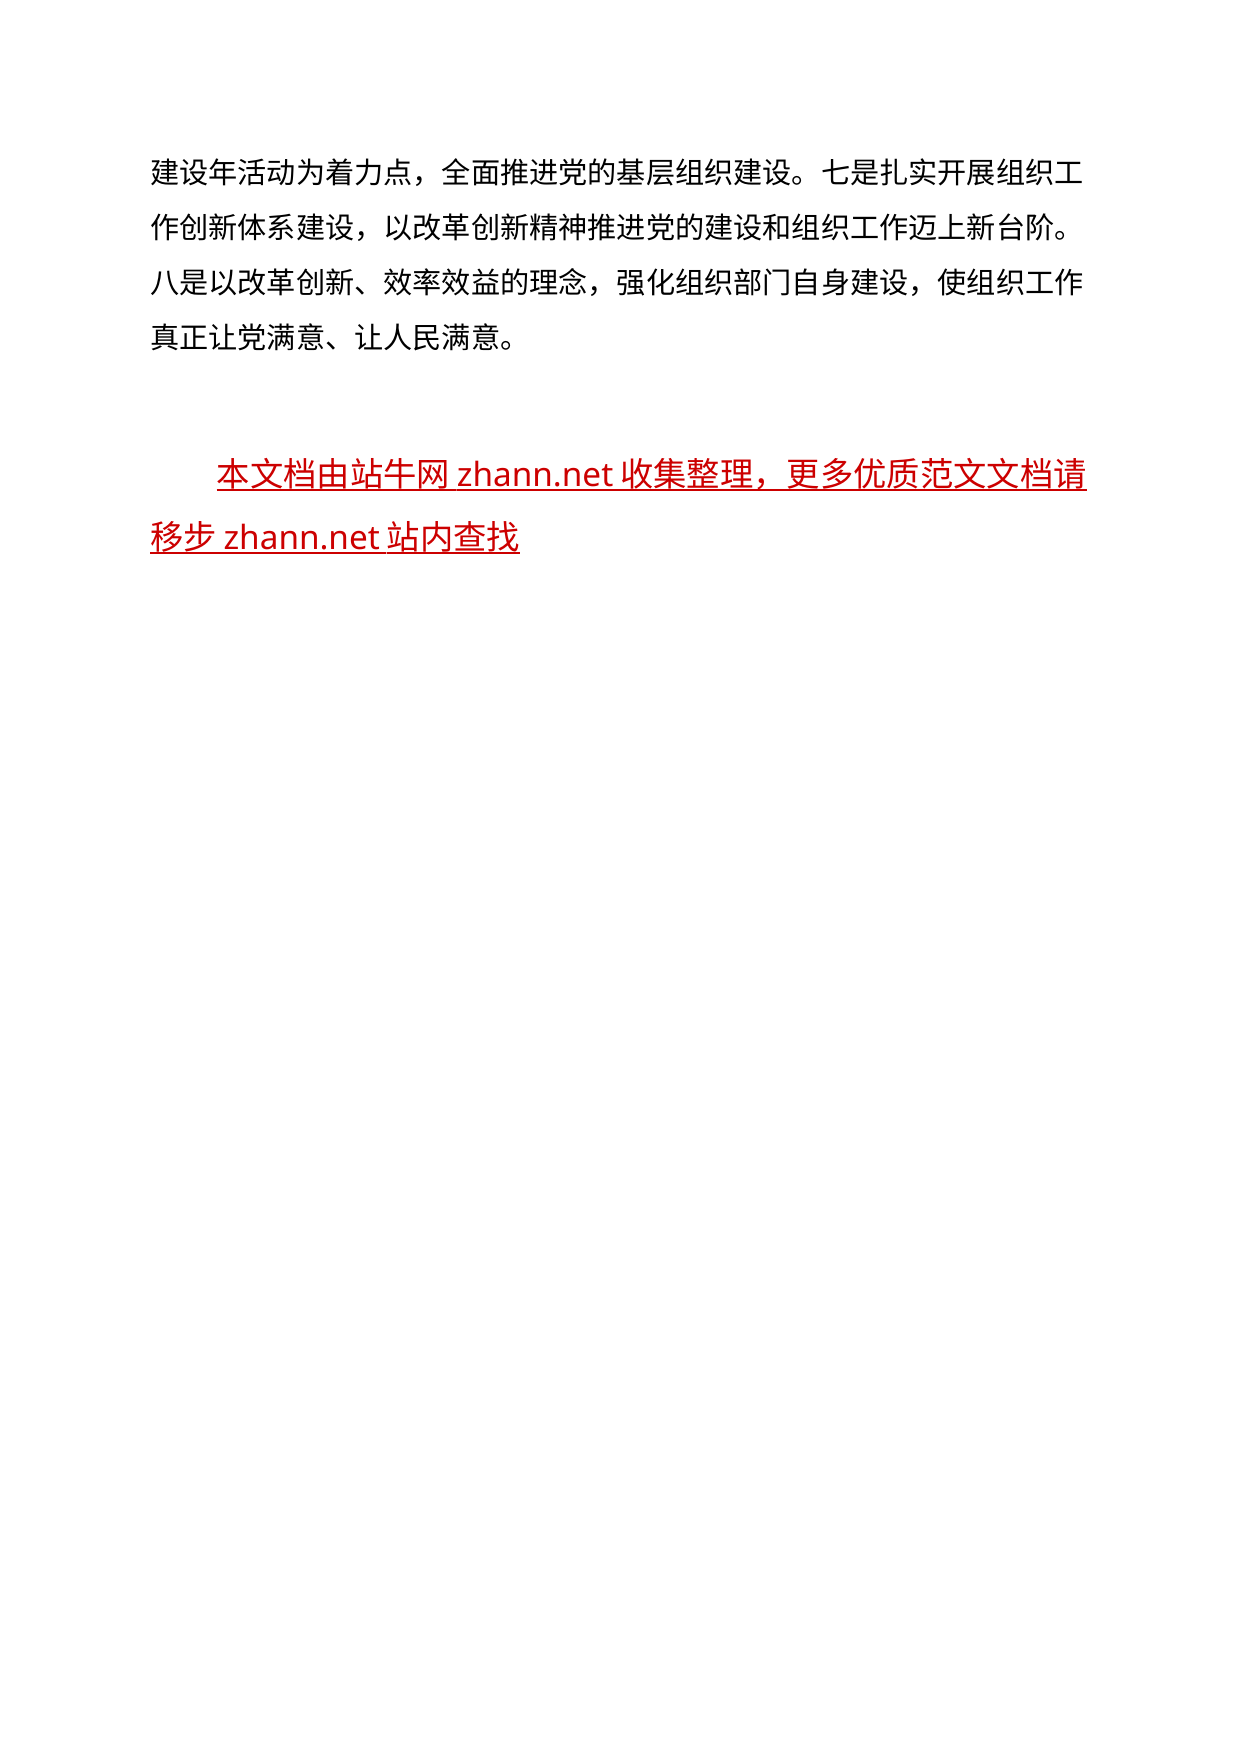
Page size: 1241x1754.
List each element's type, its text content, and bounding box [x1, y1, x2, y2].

text 本文档由站牛网zhann.net收集整理，更多优质范文文档请移步zhann.net站内查找 [150, 448, 1090, 559]
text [150, 150, 1090, 357]
